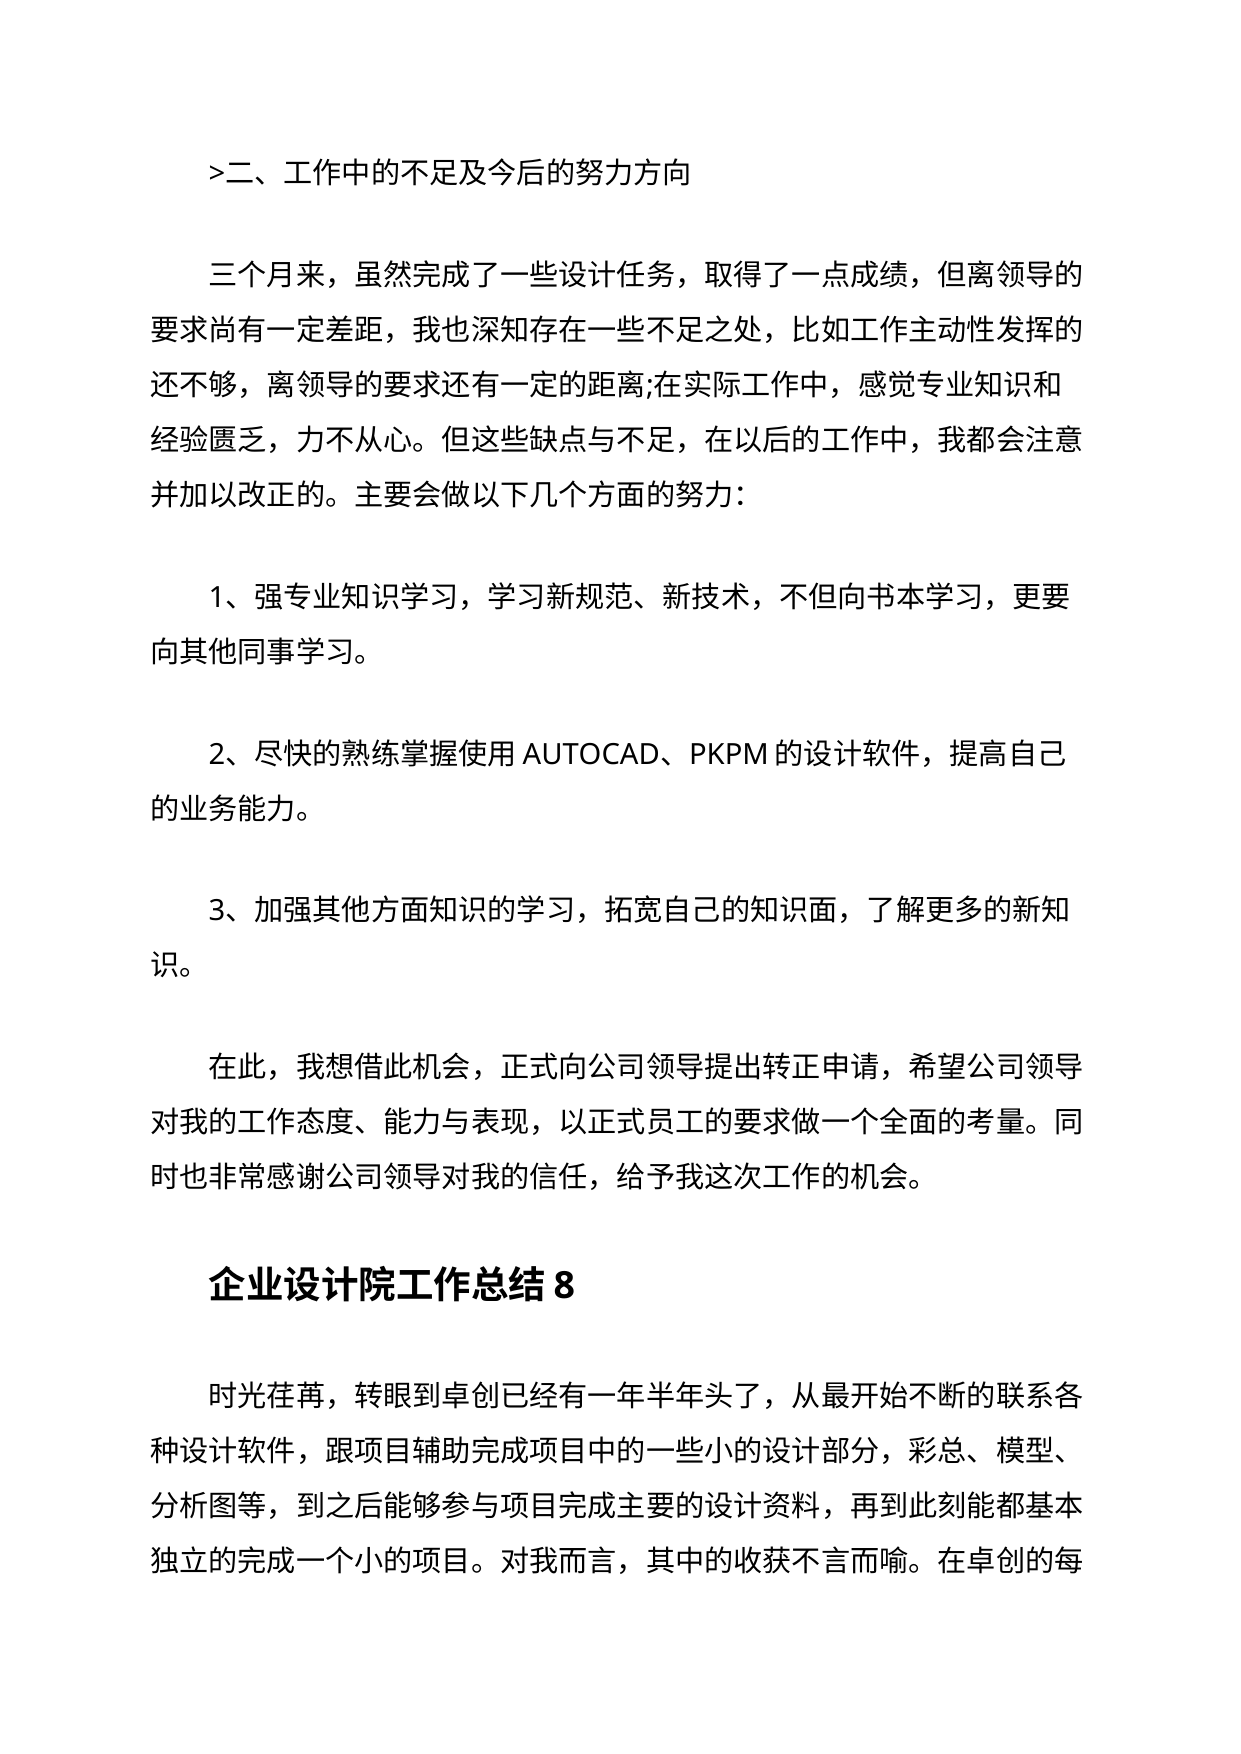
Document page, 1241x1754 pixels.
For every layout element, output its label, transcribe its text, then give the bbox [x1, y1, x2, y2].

text 三个月来，虽然完成了一些设计任务，取得了一点成绩，但离领导的要求尚有一定差距，我也深知存在一些不足之处，比如工作主动性发挥的还不够，离领导的要求还有一定的距离;在实际工作中，感觉专业知识和经验匮乏，力不从心。但这些缺点与不足，在以后的工作中，我都会注意并加以改正的。主要会做以下几个方面的努力： [150, 252, 1090, 514]
text 1、强专业知识学习，学习新规范、新技术，不但向书本学习，更要向其他同事学习。 [150, 573, 1090, 671]
text 企业设计院工作总结8 [150, 1255, 1090, 1310]
text >二、工作中的不足及今后的努力方向 [150, 150, 1090, 192]
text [150, 1373, 1090, 1580]
text 在此，我想借此机会，正式向公司领导提出转正申请，希望公司领导对我的工作态度、能力与表现，以正式员工的要求做一个全面的考量。同时也非常感谢公司领导对我的信任，给予我这次工作的机会。 [150, 1044, 1090, 1196]
text 2、尽快的熟练掌握使用AUTOCAD、PKPM的设计软件，提高自己的业务能力。 [150, 730, 1090, 827]
text 3、加强其他方面知识的学习，拓宽自己的知识面，了解更多的新知识。 [150, 887, 1090, 984]
